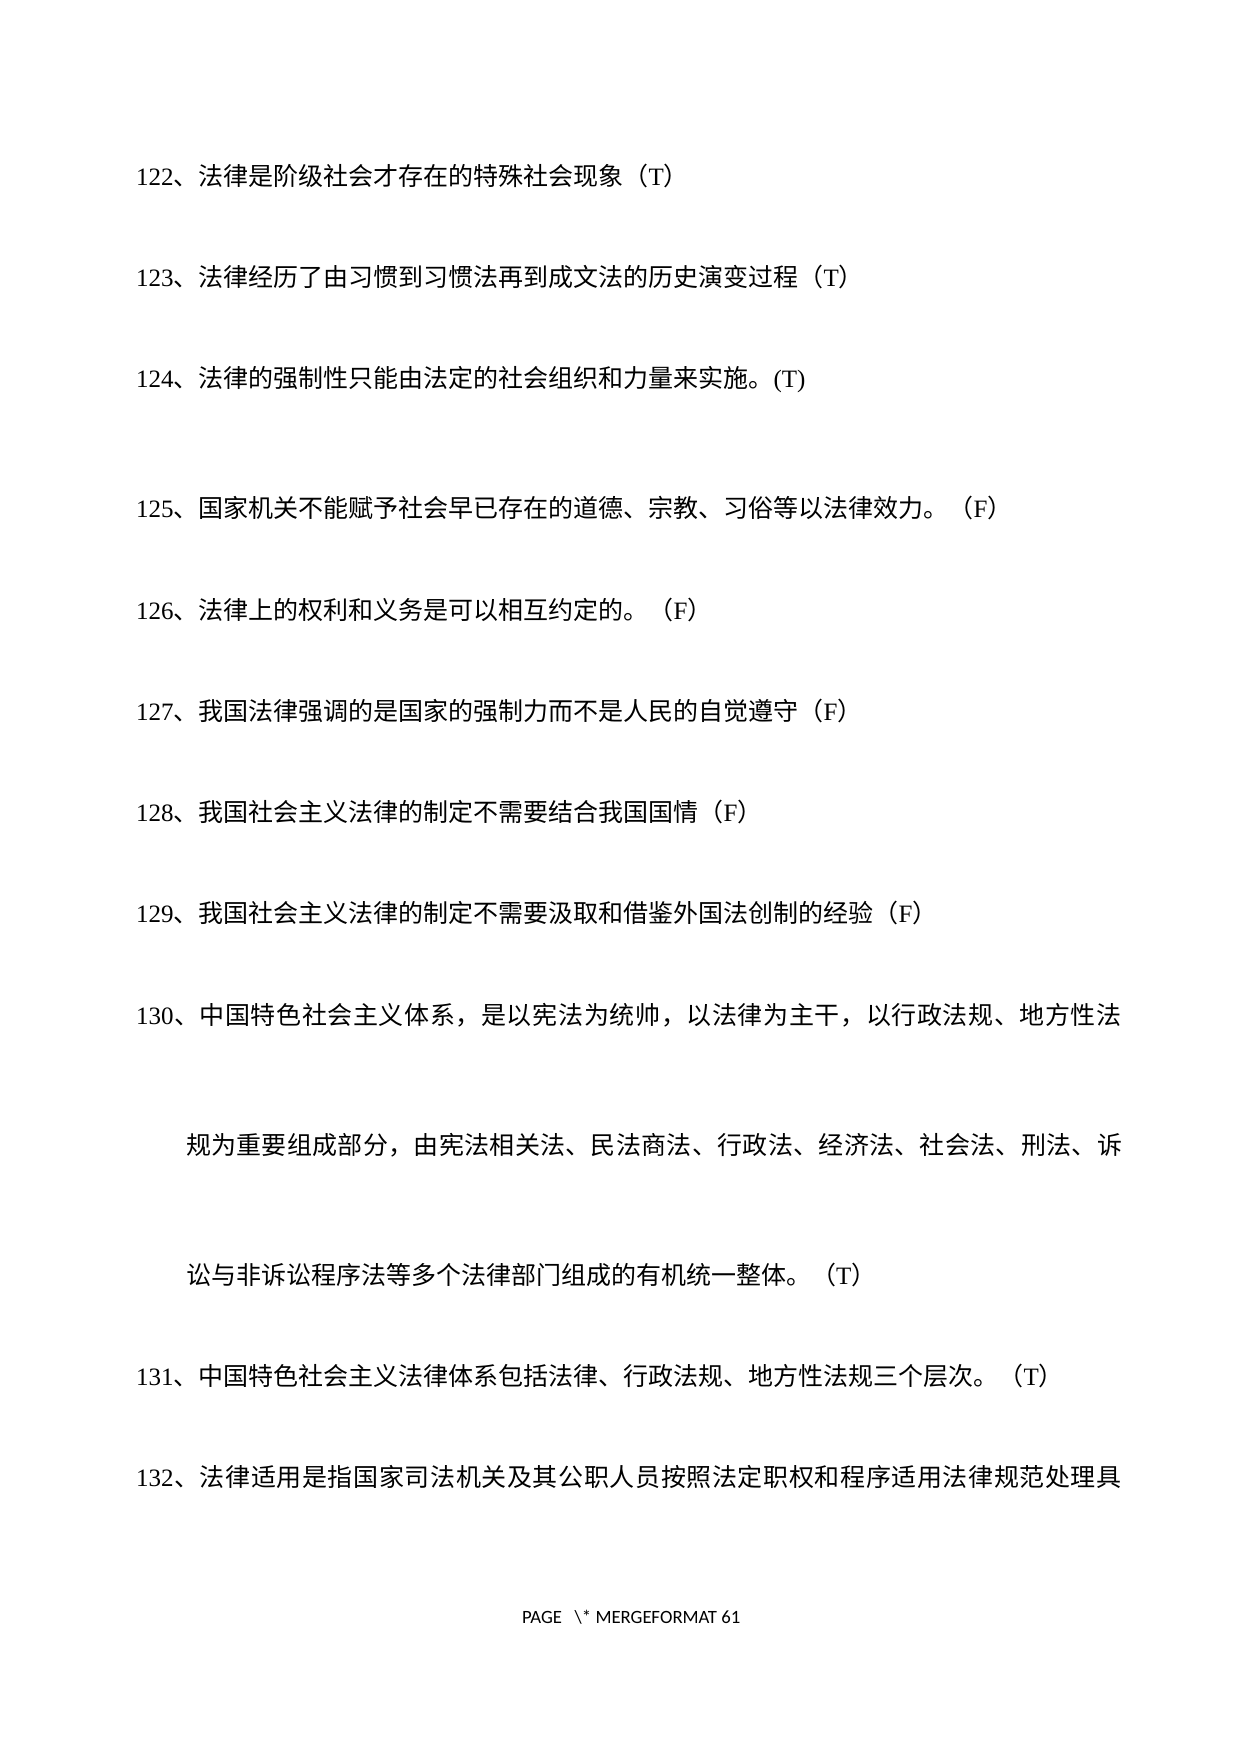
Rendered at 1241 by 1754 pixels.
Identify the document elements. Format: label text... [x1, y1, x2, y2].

text 130、中国特色社会主义体系，是以宪法为统帅，以法律为主干，以行政法规、地方性法规为重要组成部分，由宪法相关法、民法商法、行政法、经济法、社会法、刑法、诉讼与非诉讼程序法等多个法律部门组成的有机统一整体。（T） [136, 981, 1122, 1306]
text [136, 1443, 1122, 1508]
text 129、我国社会主义法律的制定不需要汲取和借鉴外国法创制的经验（F） [136, 879, 1122, 944]
text 123、法律经历了由习惯到习惯法再到成文法的历史演变过程（T） [136, 243, 1122, 308]
text 124、法律的强制性只能由法定的社会组织和力量来实施。(T) 125、国家机关不能赋予社会早已存在的道德、宗教、习俗等以法律效力。（F） [136, 344, 1122, 539]
text 128、我国社会主义法律的制定不需要结合我国国情（F） [136, 778, 1122, 843]
text 126、法律上的权利和义务是可以相互约定的。（F） [136, 576, 1122, 641]
text 127、我国法律强调的是国家的强制力而不是人民的自觉遵守（F） [136, 677, 1122, 742]
text 122、法律是阶级社会才存在的特殊社会现象（T） [136, 142, 1122, 207]
text 131、中国特色社会主义法律体系包括法律、行政法规、地方性法规三个层次。（T） [136, 1342, 1122, 1407]
